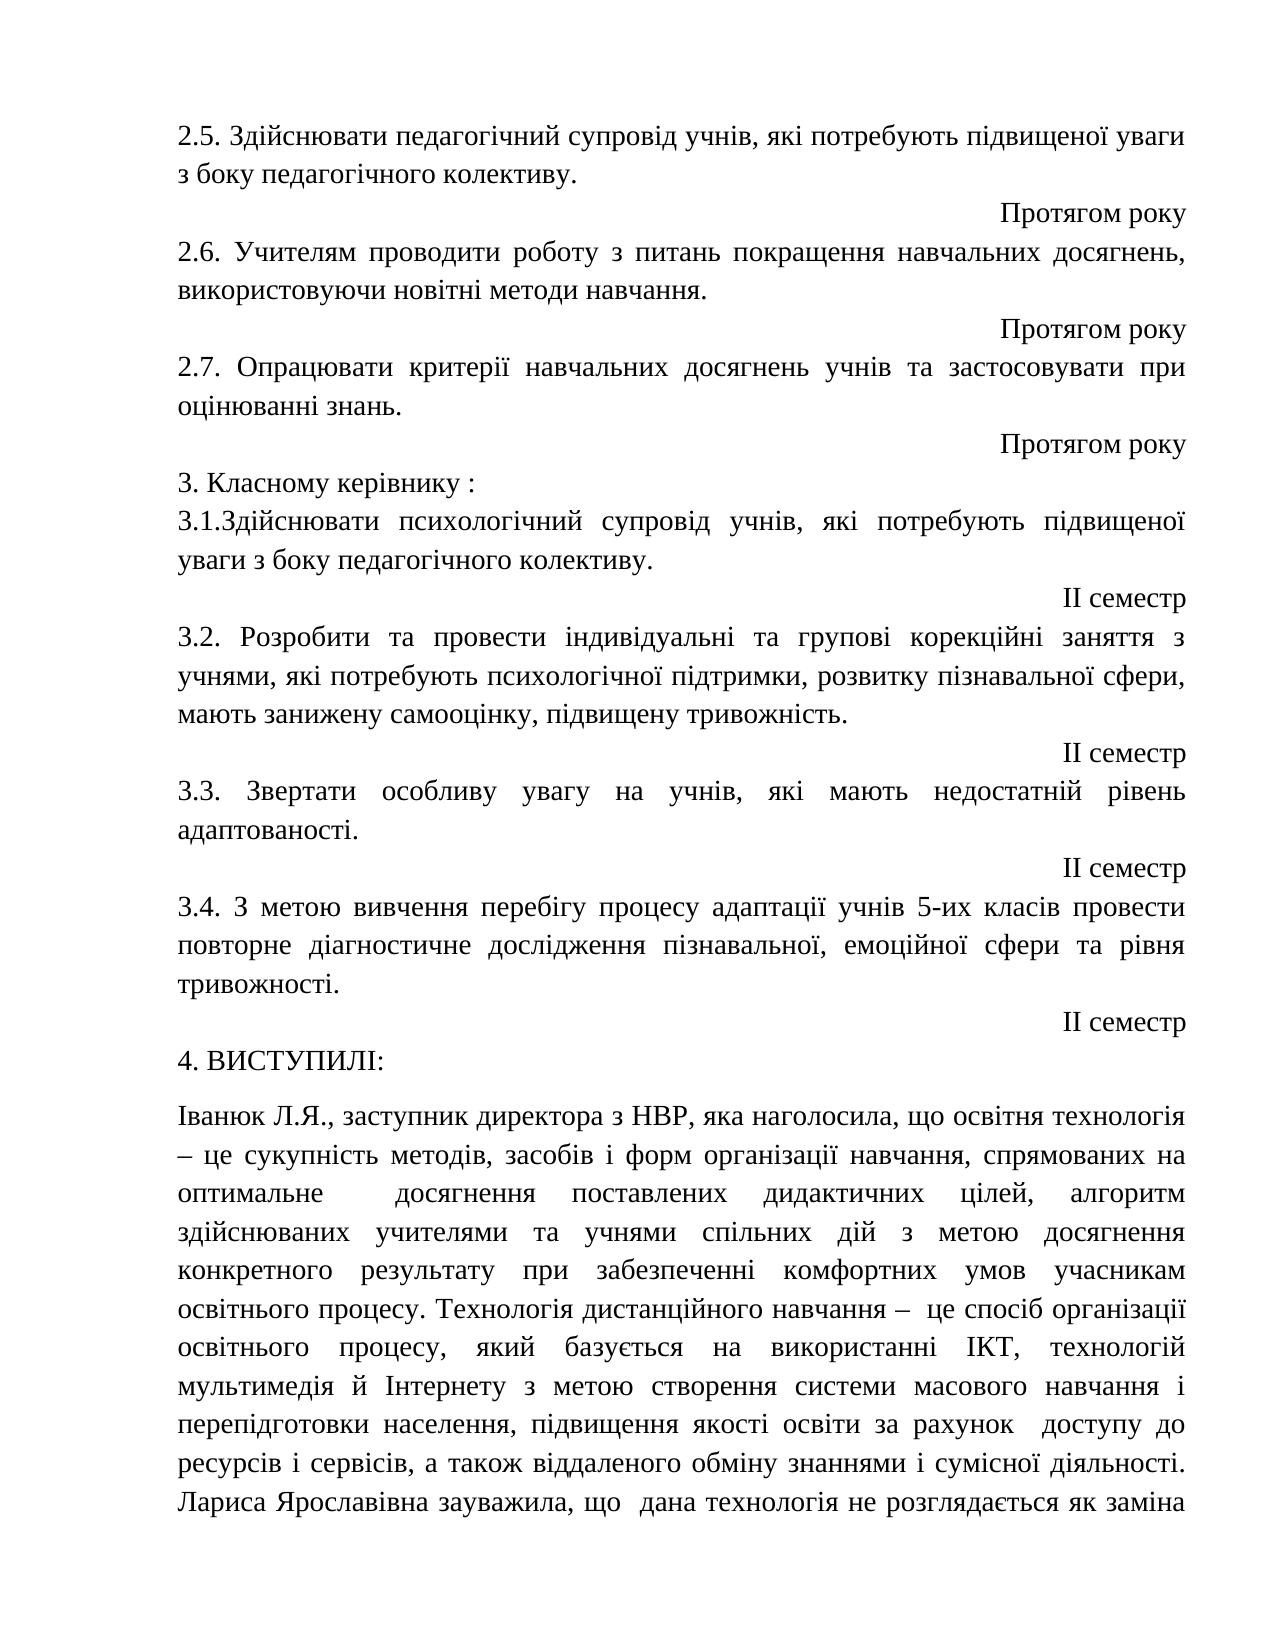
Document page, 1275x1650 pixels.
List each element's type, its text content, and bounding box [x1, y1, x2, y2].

text Протягом року [177, 311, 1186, 344]
text Протягом року [177, 195, 1186, 229]
text 4. ВИСТУПИЛІ: [177, 1043, 1186, 1077]
text 3.4. З метою вивчення перебігу процесу адаптації учнів 5-их класів провести повторне діагностичне дослідження пізнавальної, емоційної сфери та рівня тривожності. [177, 889, 1186, 999]
text ІІ семестр [177, 581, 1186, 614]
text 3.2. Розробити та провести індивідуальні та групові корекційні заняття з учнями, які потребують психологічної підтримки, розвитку пізнавальної сфери, мають занижену самооцінку, підвищену тривожність. [177, 619, 1186, 730]
text ІІ семестр [177, 850, 1186, 884]
text 3. Класному керівнику : [177, 465, 1186, 498]
text 2.6. Учителям проводити роботу з питань покращення навчальних досягнень, використовуючи новітні методи навчання. [177, 234, 1186, 306]
text Протягом року [177, 426, 1186, 460]
text 2.5. Здійснювати педагогічний супровід учнів, які потребують підвищеної уваги з боку педагогічного колективу. [177, 118, 1186, 190]
text 3.1.Здійснювати психологічний супровід учнів, які потребують підвищеної уваги з боку педагогічного колективу. [177, 503, 1186, 576]
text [177, 1098, 1186, 1517]
text 3.3. Звертати особливу увагу на учнів, які мають недостатній рівень адаптованості. [177, 773, 1186, 845]
text 2.7. Опрацювати критерії навчальних досягнень учнів та застосовувати при оцінюванні знань. [177, 349, 1186, 421]
text ІІ семестр [177, 1004, 1186, 1038]
text ІІ семестр [177, 735, 1186, 768]
